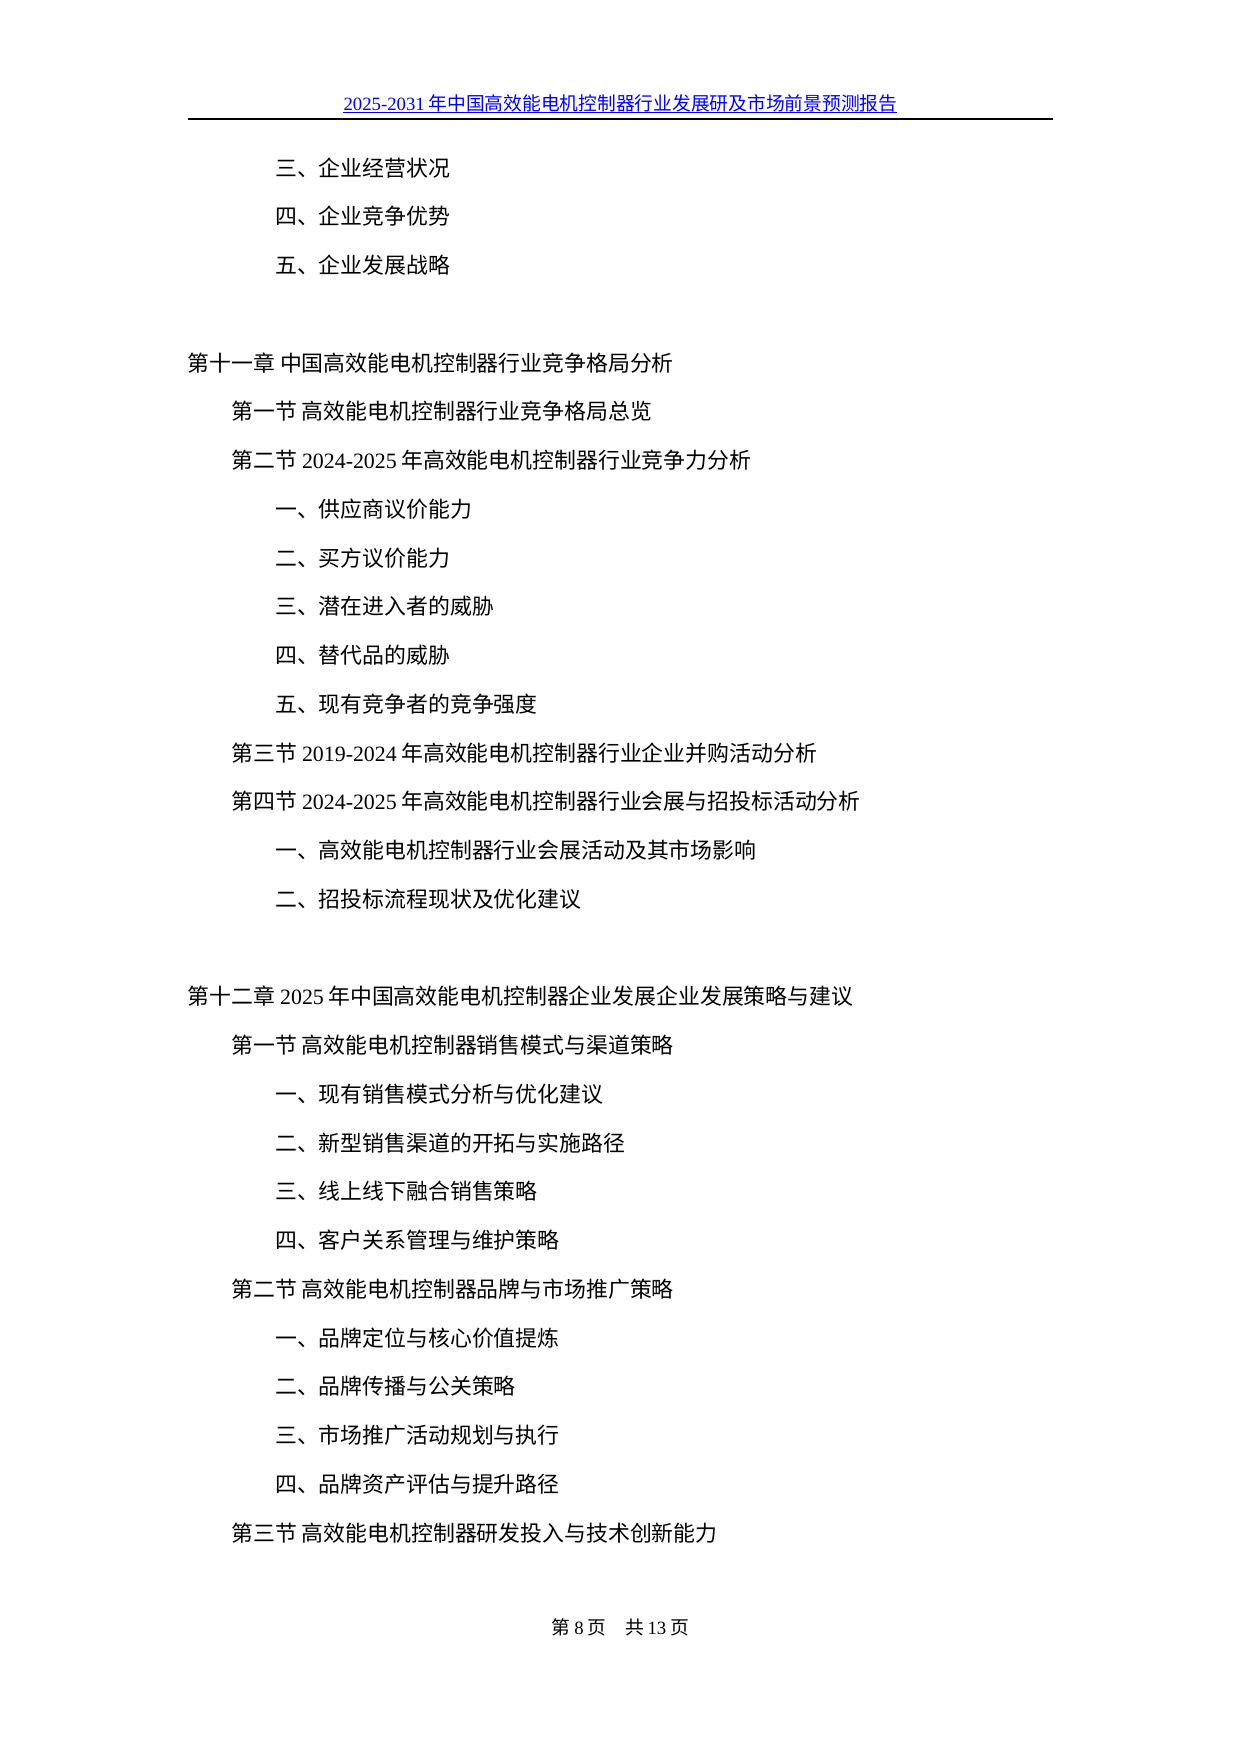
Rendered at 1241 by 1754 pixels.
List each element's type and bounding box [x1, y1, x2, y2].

text [187, 150, 1053, 1548]
